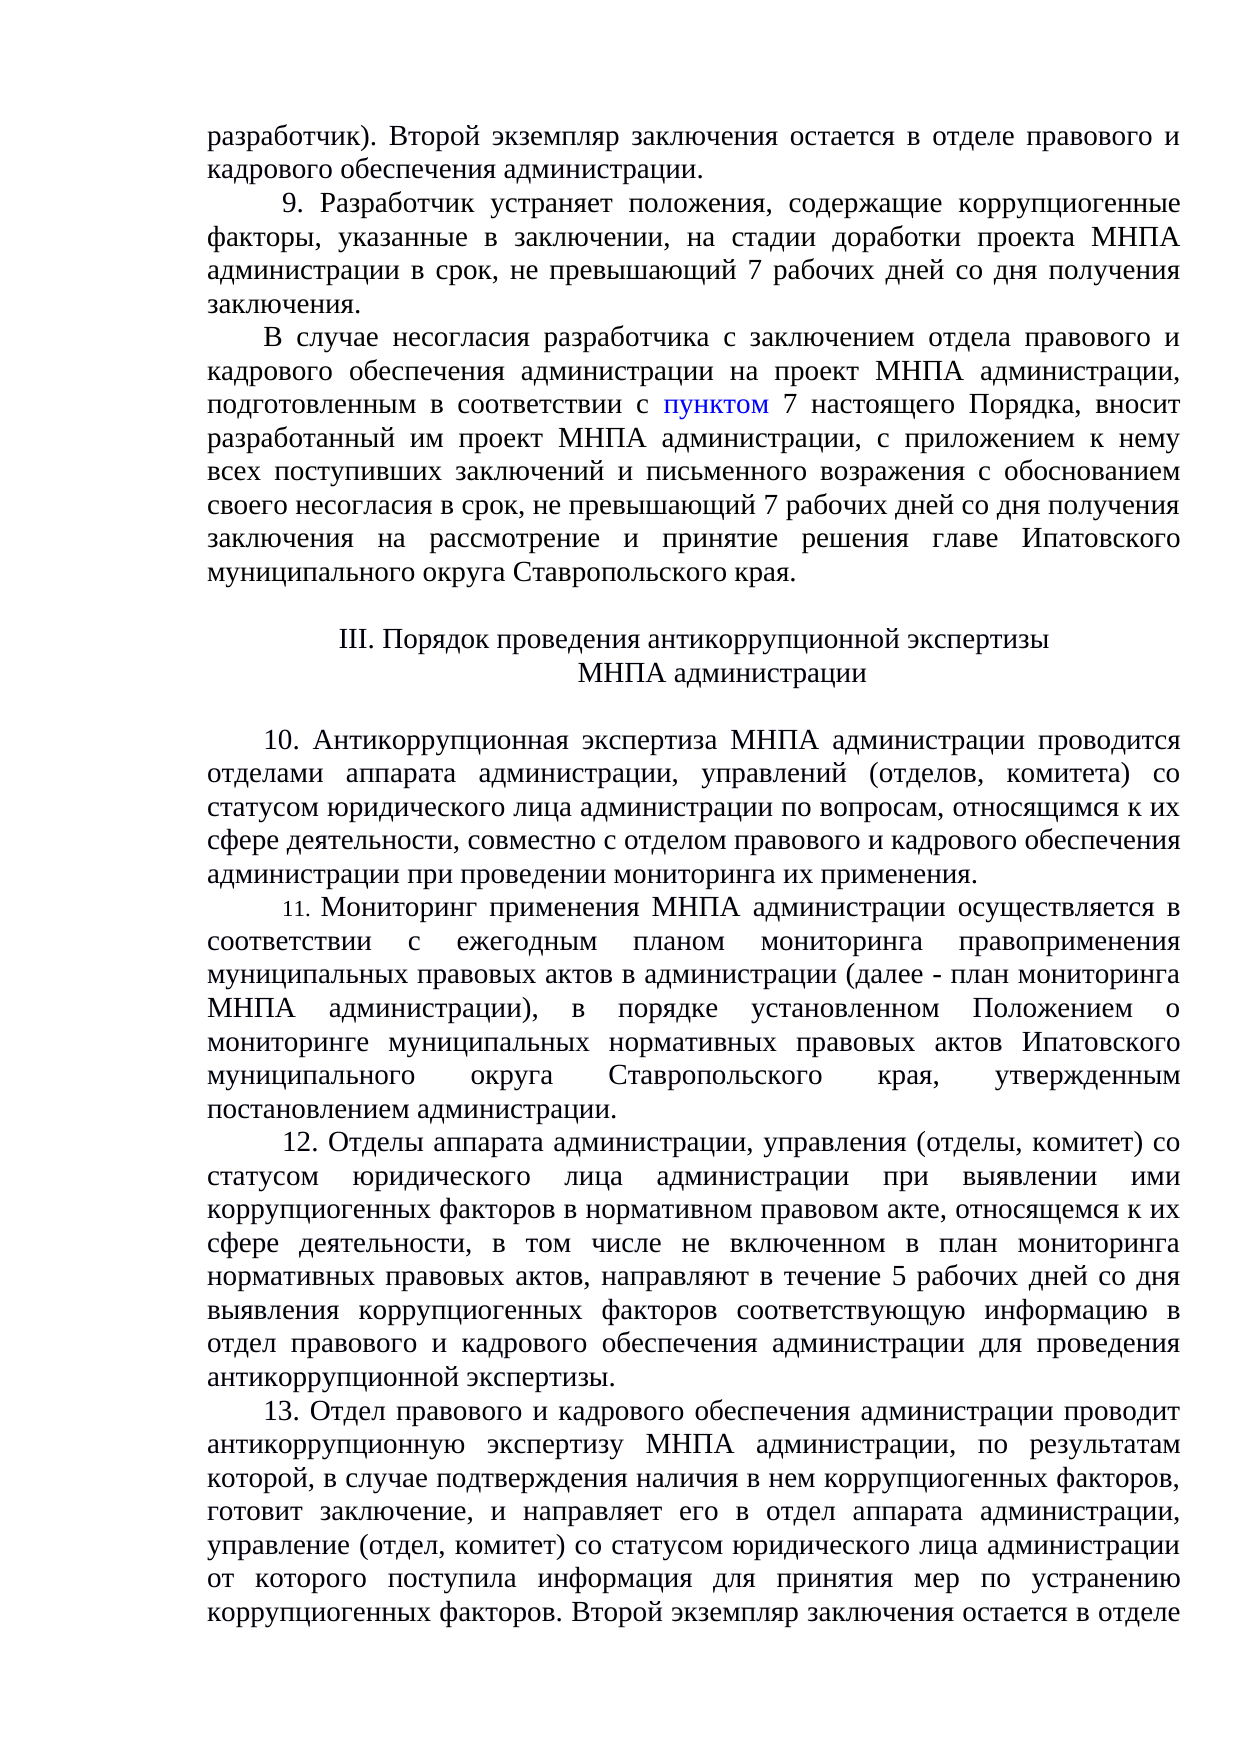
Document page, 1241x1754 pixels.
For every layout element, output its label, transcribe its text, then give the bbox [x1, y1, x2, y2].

text МНПА администрации [207, 655, 1181, 688]
text 10. Антикоррупционная экспертиза МНПА администрации проводится отделами аппарата администрации, управлений (отделов, комитета) со статусом юридического лица администрации по вопросам, относящимся к их сфере деятельности, совместно с отделом правового и кадрового обеспечения администрации при проведении мониторинга их применения. [207, 722, 1181, 889]
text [207, 1393, 1181, 1627]
text В случае несогласия разработчика с заключением отдела правового и кадрового обеспечения администрации на проект МНПА администрации, подготовленным в соответствии с пунктом 7 настоящего Порядка, вносит разработанный им проект МНПА администрации, с приложением к нему всех поступивших заключений и письменного возражения с обоснованием своего несогласия в срок, не превышающий 7 рабочих дней со дня получения заключения на рассмотрение и принятие решения главе Ипатовского муниципального округа Ставропольского края. [207, 319, 1181, 588]
text 12. Отделы аппарата администрации, управления (отделы, комитет) со статусом юридического лица администрации при выявлении ими коррупциогенных факторов в нормативном правовом акте, относящемся к их сфере деятельности, в том числе не включенном в план мониторинга нормативных правовых актов, направляют в течение 5 рабочих дней со дня выявления коррупциогенных факторов соответствующую информацию в отдел правового и кадрового обеспечения администрации для проведения антикоррупционной экспертизы. [207, 1124, 1181, 1393]
text 11. Мониторинг применения МНПА администрации осуществляется в соответствии с ежегодным планом мониторинга правоприменения муниципальных правовых актов в администрации (далее - план мониторинга МНПА администрации), в порядке установленном Положением о мониторинге муниципальных нормативных правовых актов Ипатовского муниципального округа Ставропольского края, утвержденным постановлением администрации. [207, 889, 1181, 1124]
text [207, 118, 1181, 185]
text III. Порядок проведения антикоррупционной экспертизы [207, 621, 1181, 655]
text 9. Разработчик устраняет положения, содержащие коррупциогенные факторы, указанные в заключении, на стадии доработки проекта МНПА администрации в срок, не превышающий 7 рабочих дней со дня получения заключения. [207, 185, 1181, 319]
